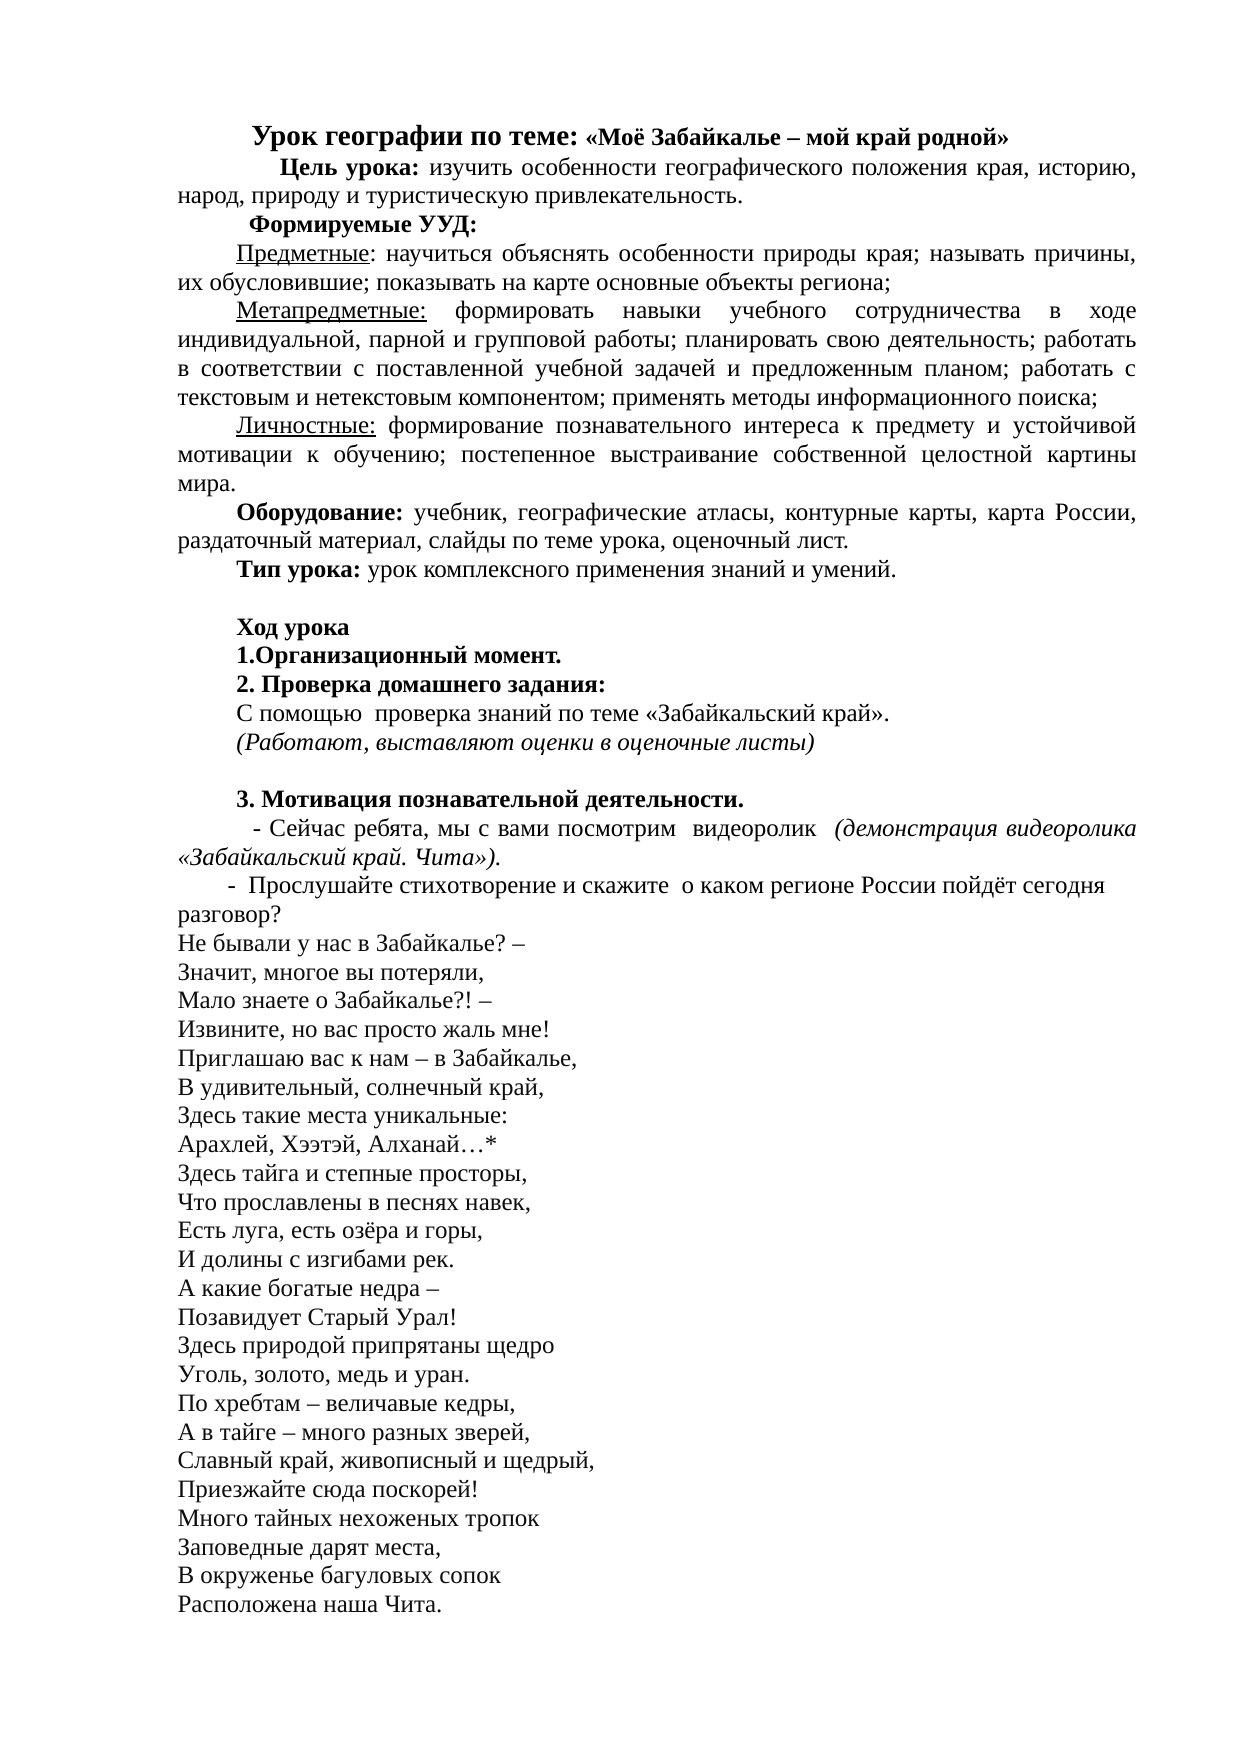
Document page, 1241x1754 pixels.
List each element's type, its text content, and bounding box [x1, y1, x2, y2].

text Метапредметные: формировать навыки учебного сотрудничества в ходе индивидуальной, парной и групповой работы; планировать свою деятельность; работать в соответствии с поставленной учебной задачей и предложенным планом; работать с текстовым и нетекстовым компонентом; применять методы информационного поиска; [177, 295, 1137, 410]
text - Прослушайте стихотворение и скажите о каком регионе России пойдёт сегодня разговор? [177, 870, 1137, 928]
text Формируемые УУД: [177, 209, 1137, 238]
list Тип урока: урок комплексного применения знаний и умений. [177, 554, 1137, 583]
list - Сейчас ребята, мы с вами посмотрим видеоролик (демонстрация видеоролика «Забайкальский край. Чита»). [177, 813, 1137, 870]
list 2. Проверка домашнего задания: [177, 669, 1137, 698]
text Предметные: научиться объяснять особенности природы края; называть причины, их обусловившие; показывать на карте основные объекты региона; [177, 238, 1137, 295]
list С помощью проверка знаний по теме «Забайкальский край». [177, 698, 1137, 727]
list (Работают, выставляют оценки в оценочные листы) [177, 727, 1137, 755]
text Цель урока: изучить особенности географического положения края, историю, народ, природу и туристическую привлекательность. [177, 152, 1137, 209]
text Урок географии по теме: «Моё Забайкалье – мой край родной» [251, 118, 1137, 152]
list Оборудование: учебник, географические атласы, контурные карты, карта России, раздаточный материал, слайды по теме урока, оценочный лист. [177, 497, 1137, 554]
list 1.Организационный момент. [177, 640, 1137, 669]
text Личностные: формирование познавательного интереса к предмету и устойчивой мотивации к обучению; постепенное выстраивание собственной целостной картины мира. [177, 410, 1137, 497]
list 3. Мотивация познавательной деятельности. [177, 784, 1137, 813]
text Ход урока [177, 612, 1137, 640]
